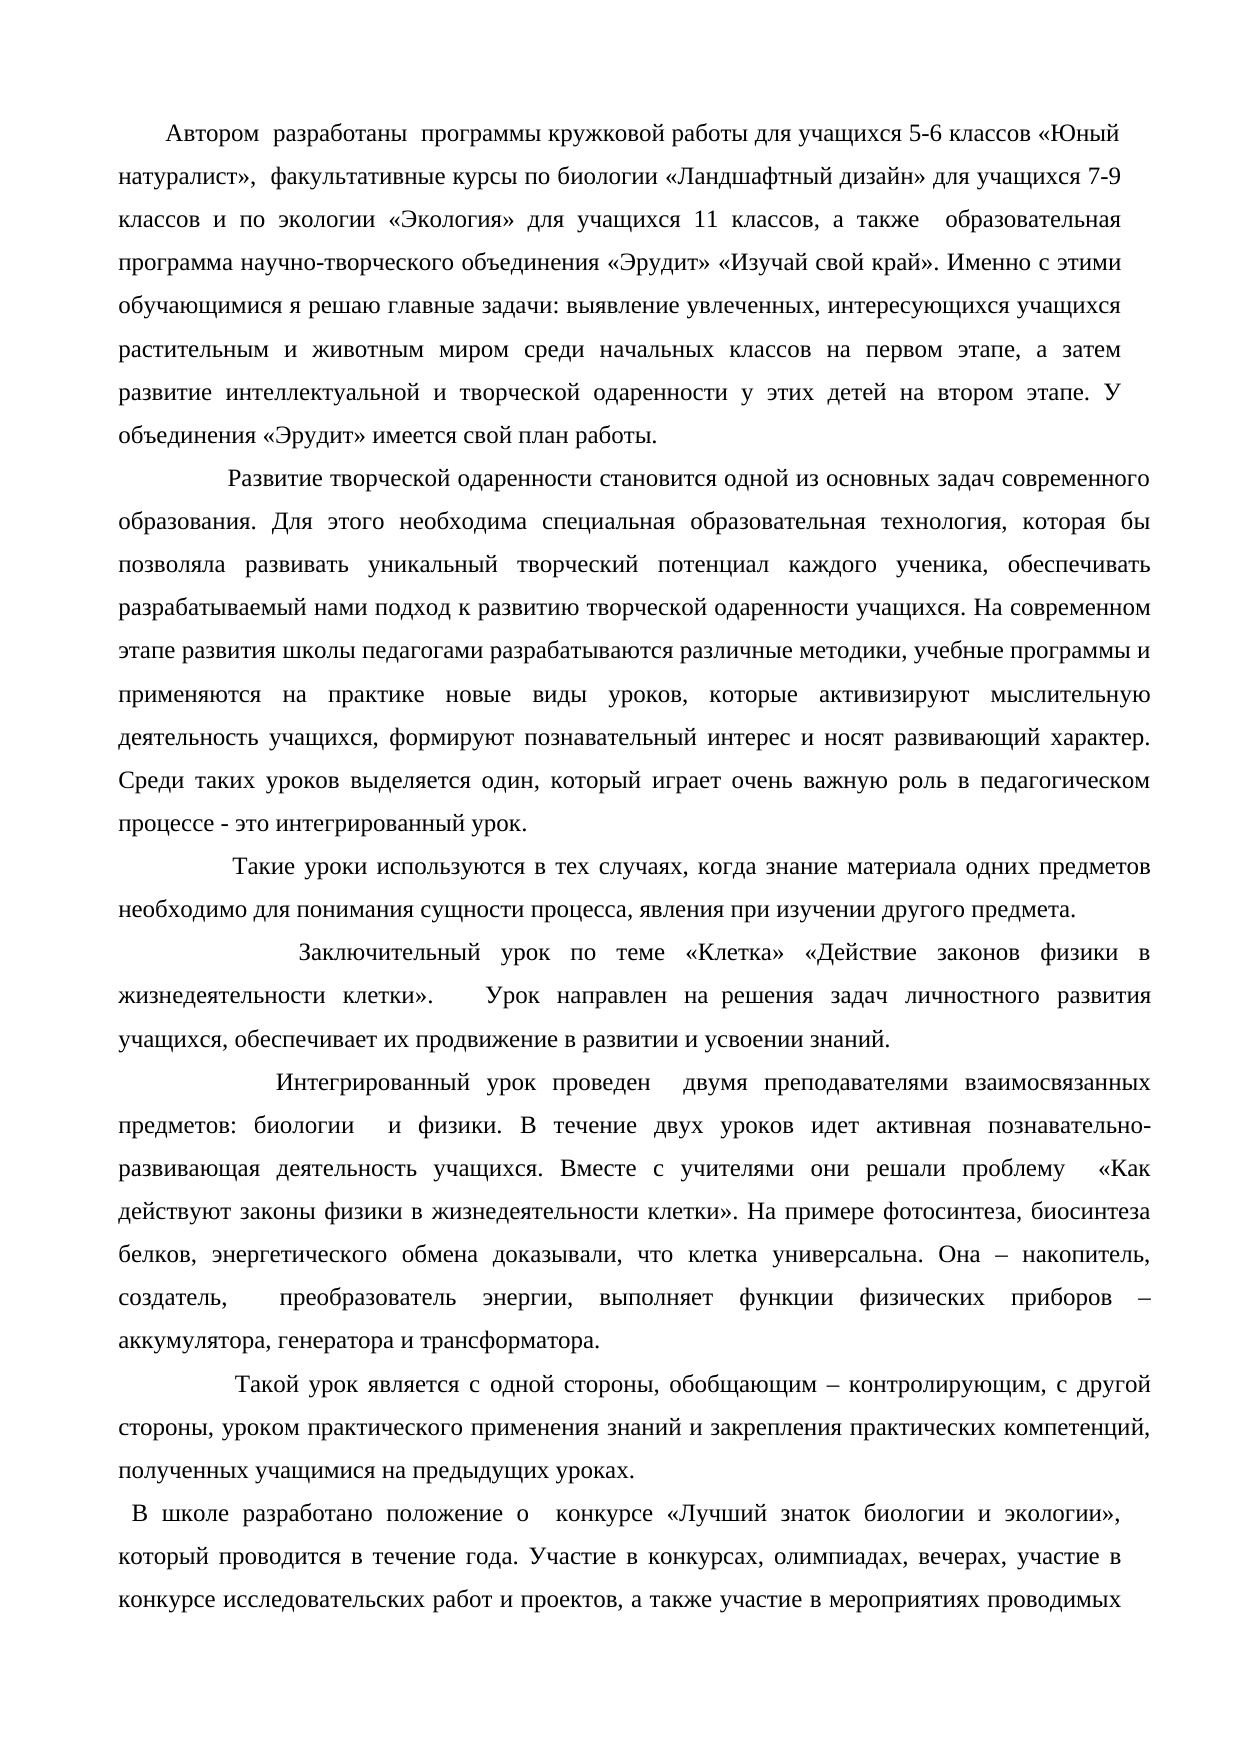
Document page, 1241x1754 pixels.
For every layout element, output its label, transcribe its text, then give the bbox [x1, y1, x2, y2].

text Интегрированный урок проведен двумя преподавателями взаимосвязанных предметов: биологии и физики. В течение двух уроков идет активная познавательно-развивающая деятельность учащихся. Вместе с учителями они решали проблему «Как действуют законы физики в жизнедеятельности клетки». На примере фотосинтеза, биосинтеза белков, энергетического обмена доказывали, что клетка универсальна. Она – накопитель, создатель, преобразователь энергии, выполняет функции физических приборов – аккумулятора, генератора и трансформатора. [118, 1067, 1152, 1354]
text Такой урок является с одной стороны, обобщающим – контролирующим, с другой стороны, уроком практического применения знаний и закрепления практических компетенций, полученных учащимися на предыдущих уроках. [118, 1441, 1152, 1484]
text Развитие творческой одаренности становится одной из основных задач современного образования. Для этого необходима специальная образовательная технология, которая бы позволяла развивать уникальный творческий потенциал каждого ученика, обеспечивать разрабатываемый нами подход к развитию творческой одаренности учащихся. На современном этапе развития школы педагогами разрабатываются различные методики, учебные программы и применяются на практике новые виды уроков, которые активизируют мыслительную деятельность учащихся, формируют познавательный интерес и носят развивающий характер. Среди таких уроков выделяется один, который играет очень важную роль в педагогическом процессе - это интегрированный урок. [118, 463, 1152, 837]
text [118, 1498, 1122, 1613]
text Такой урок является с одной стороны, обобщающим – контролирующим, с другой стороны, уроком практического применения знаний и закрепления практических компетенций, полученных учащимися на предыдущих уроках. [118, 1369, 1152, 1412]
text Автором разработаны программы кружковой работы для учащихся 5-6 классов «Юный натуралист», факультативные курсы по биологии «Ландшафтный дизайн» для учащихся 7-9 классов и по экологии «Экология» для учащихся 11 классов, а также образовательная программа научно-творческого объединения «Эрудит» «Изучай свой край». Именно с этими обучающимися я решаю главные задачи: выявление увлеченных, интересующихся учащихся растительным и животным миром среди начальных классов на первом этапе, а затем развитие интеллектуальной и творческой одаренности у этих детей на втором этапе. У объединения «Эрудит» имеется свой план работы. [118, 118, 1122, 449]
text Такие уроки используются в тех случаях, когда знание материала одних предметов необходимо для понимания сущности процесса, явления при изучении другого предмета. [118, 851, 1152, 923]
text Заключительный урок по теме «Клетка» «Действие законов физики в жизнедеятельности клетки». Урок направлен на решения задач личностного развития учащихся, обеспечивает их продвижение в развитии и усвоении знаний. [118, 937, 1152, 1052]
